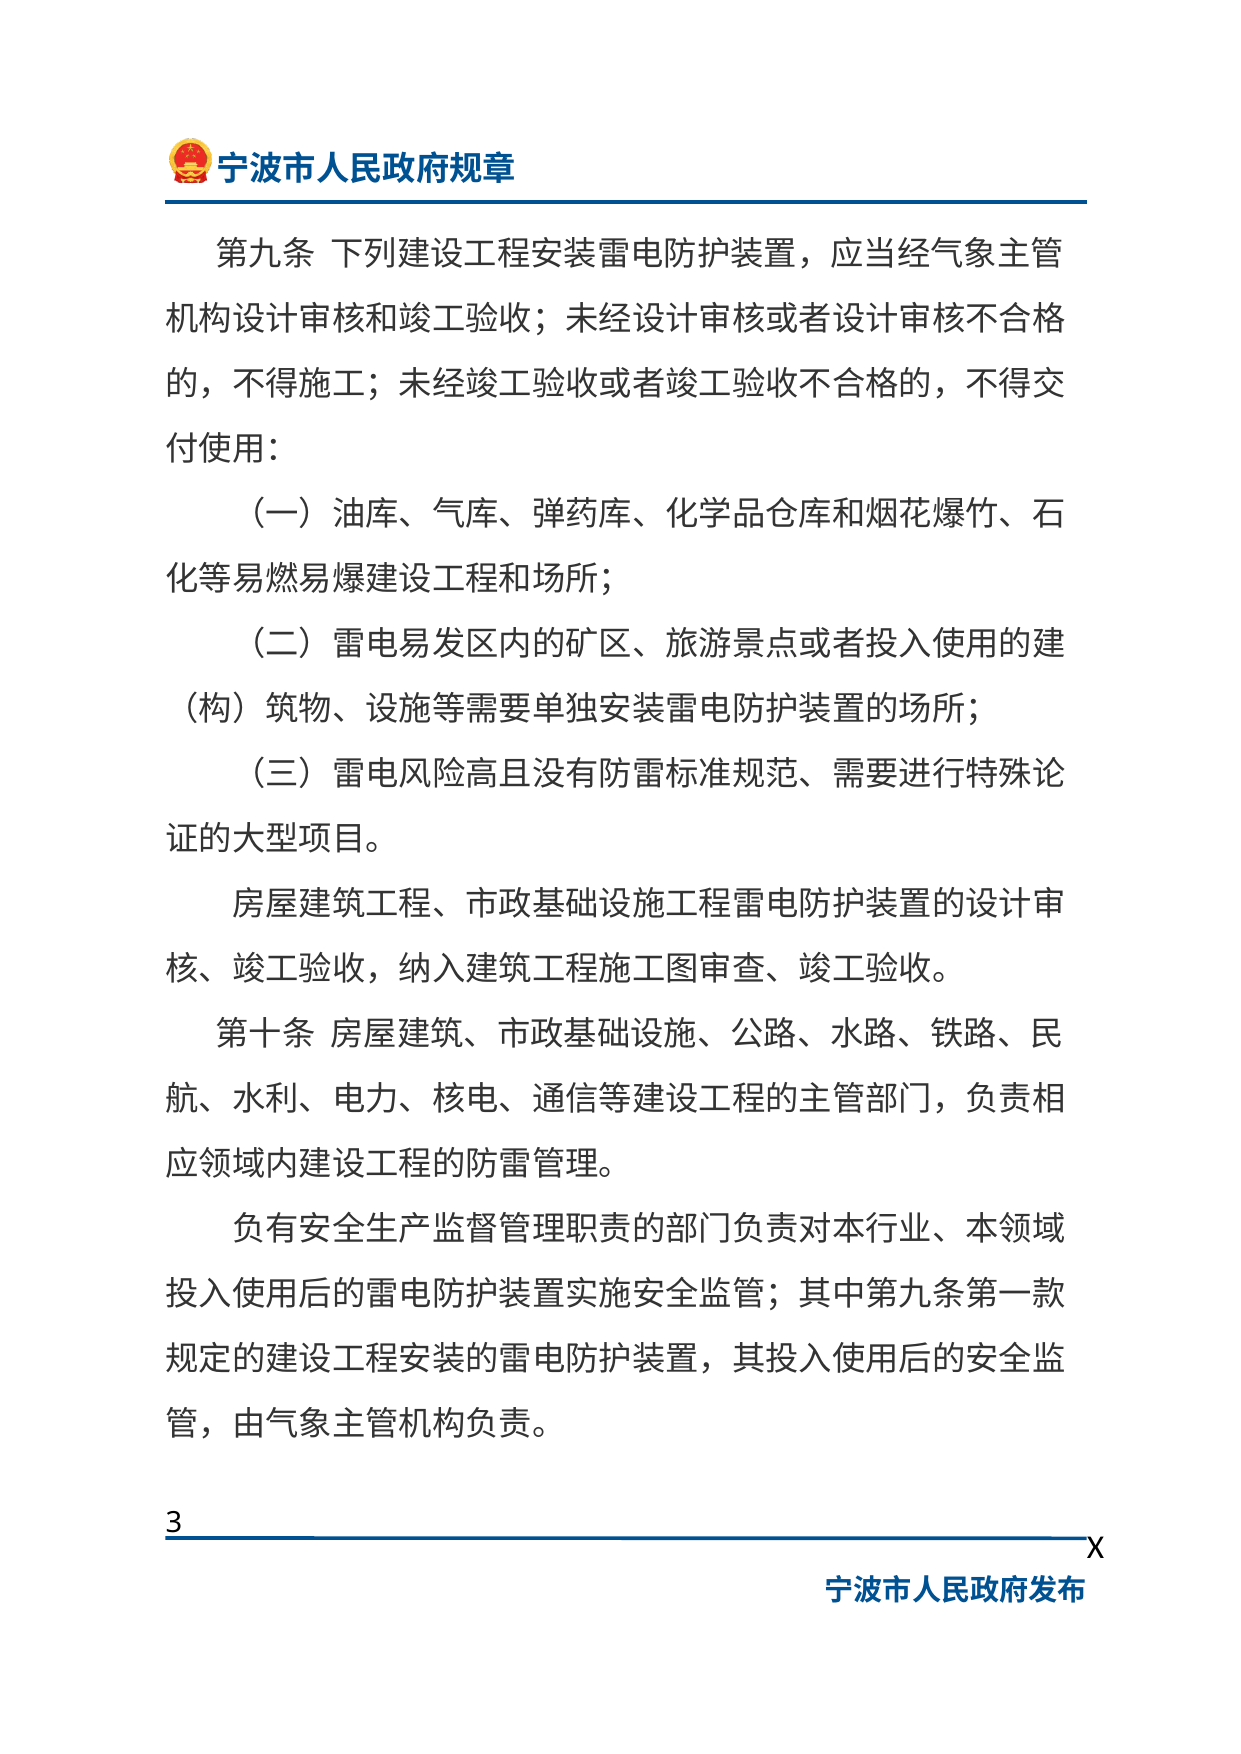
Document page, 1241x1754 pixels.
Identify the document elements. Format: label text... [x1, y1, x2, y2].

text 房屋建筑工程、市政基础设施工程雷电防护装置的设计审核、竣工验收，纳入建筑工程施工图审查、竣工验收。 [165, 869, 1087, 999]
text 第十条 房屋建筑、市政基础设施、公路、水路、铁路、民航、水利、电力、核电、通信等建设工程的主管部门，负责相应领域内建设工程的防雷管理。 [165, 999, 1087, 1194]
text （二）雷电易发区内的矿区、旅游景点或者投入使用的建（构）筑物、设施等需要单独安装雷电防护装置的场所； [165, 609, 1087, 739]
text （一）油库、气库、弹药库、化学品仓库和烟花爆竹、石化等易燃易爆建设工程和场所； [165, 479, 1087, 609]
text （三）雷电风险高且没有防雷标准规范、需要进行特殊论证的大型项目。 [165, 739, 1087, 869]
text 负有安全生产监督管理职责的部门负责对本行业、本领域投入使用后的雷电防护装置实施安全监管；其中第九条第一款规定的建设工程安装的雷电防护装置，其投入使用后的安全监管，由气象主管机构负责。 [165, 1194, 1087, 1454]
picture [165, 136, 216, 187]
text 第九条 下列建设工程安装雷电防护装置，应当经气象主管机构设计审核和竣工验收；未经设计审核或者设计审核不合格的，不得施工；未经竣工验收或者竣工验收不合格的，不得交付使用： [165, 219, 1087, 479]
